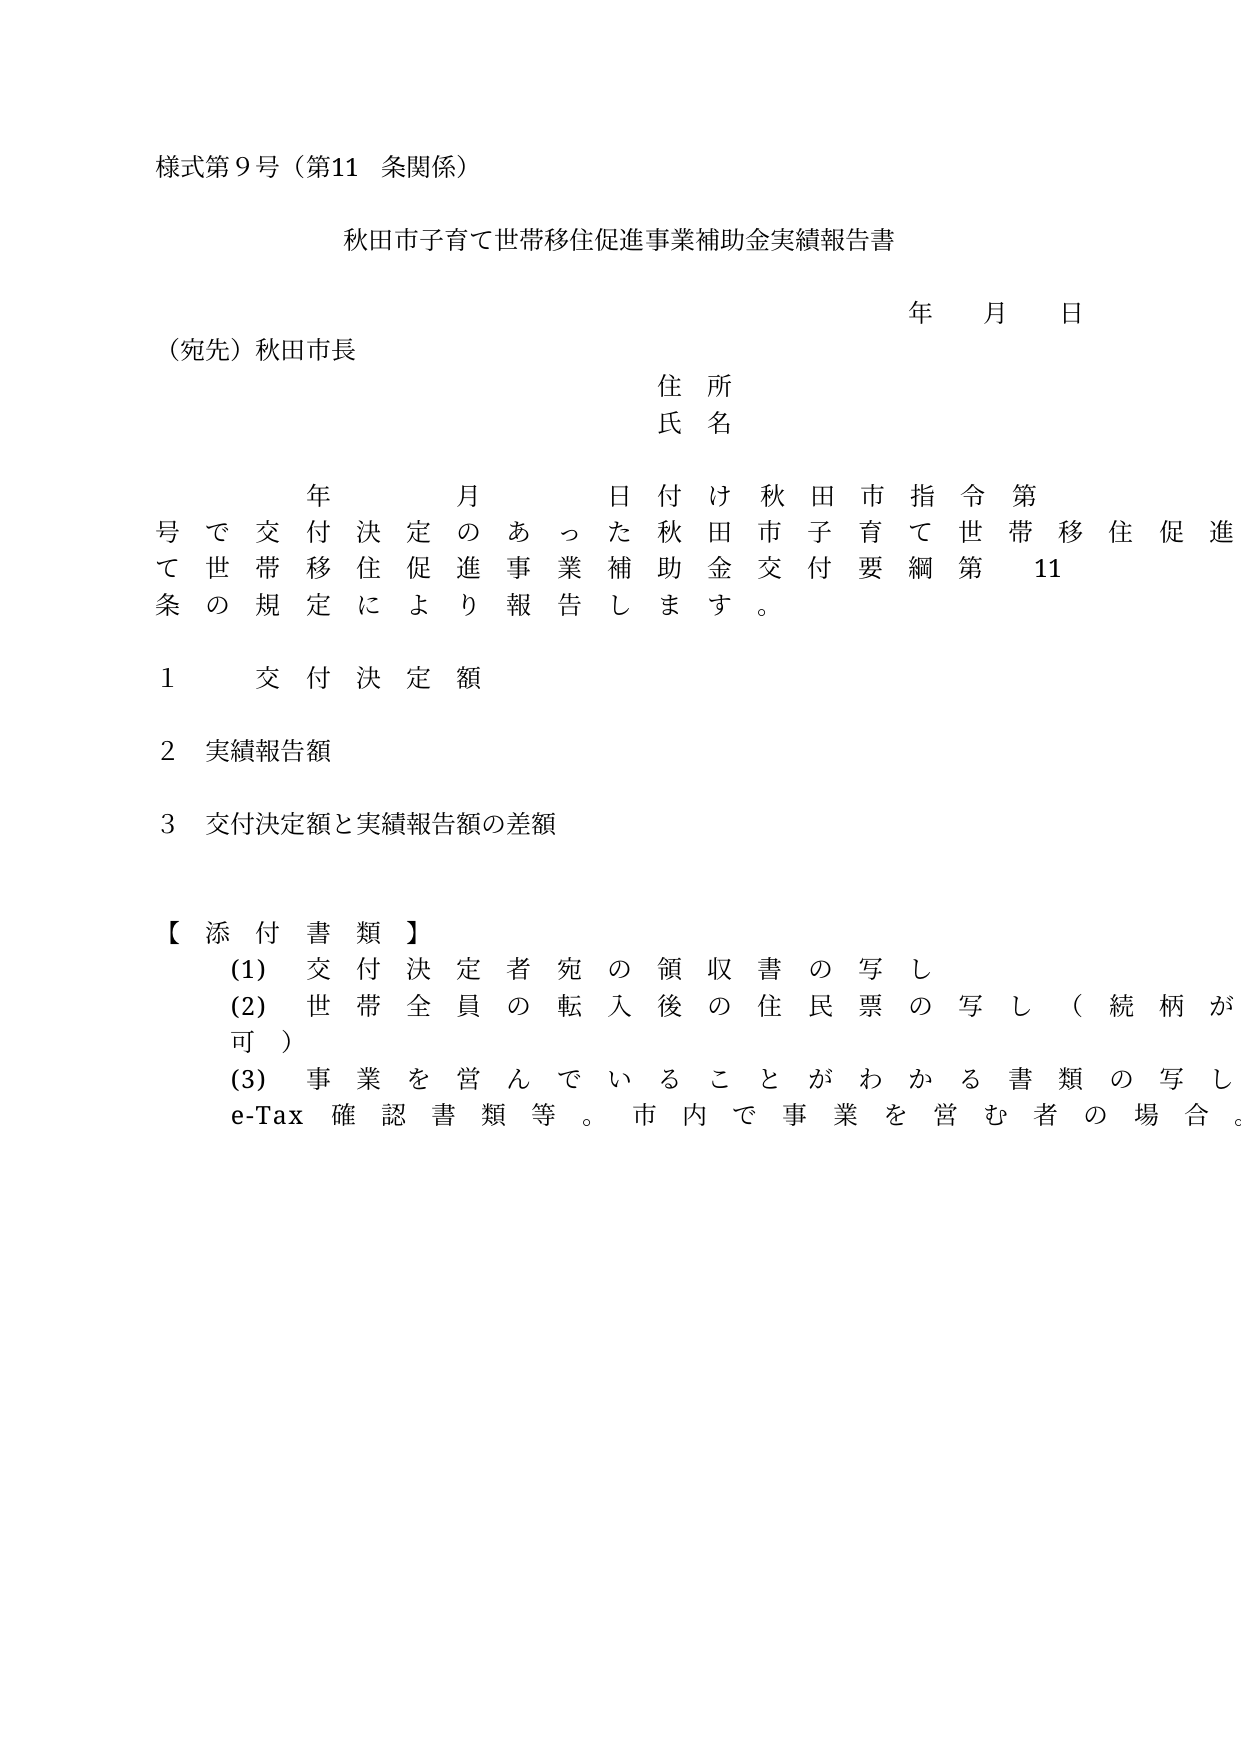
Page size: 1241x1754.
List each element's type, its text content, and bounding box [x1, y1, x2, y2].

text １ 交付決定額 [155, 658, 1084, 695]
text ２ 実績報告額 [155, 731, 1084, 768]
text 秋田市子育て世帯移住促進事業補助金実績報告書 [155, 221, 1084, 257]
text 氏名 [155, 403, 1084, 439]
text (1) 交付決定者宛の領収書の写し [155, 950, 1084, 986]
text (3) 事業を営んでいることがわかる書類の写し（開業届提出後のe-Tax確認書類等。市内で事業を営む者の場合。） [155, 1059, 1084, 1132]
text （宛先）秋田市長 [155, 330, 1084, 367]
text 様式第９号（第11条関係） [155, 148, 1084, 184]
text 【添付書類】 [155, 913, 1084, 950]
text 年 月 日 [155, 294, 1084, 330]
text ３ 交付決定額と実績報告額の差額 [155, 804, 1084, 841]
text 住所 [155, 367, 1084, 403]
text (2) 世帯全員の転入後の住民票の写し（続柄が記載されたもの。コピー可） [155, 986, 1084, 1059]
text 年 月 日付け秋田市指令第 号で交付決定のあった秋田市子育て世帯移住促進事業補助金について、秋田市子育て世帯移住促進事業補助金交付要綱第11条の規定により報告します。 [155, 476, 1084, 622]
